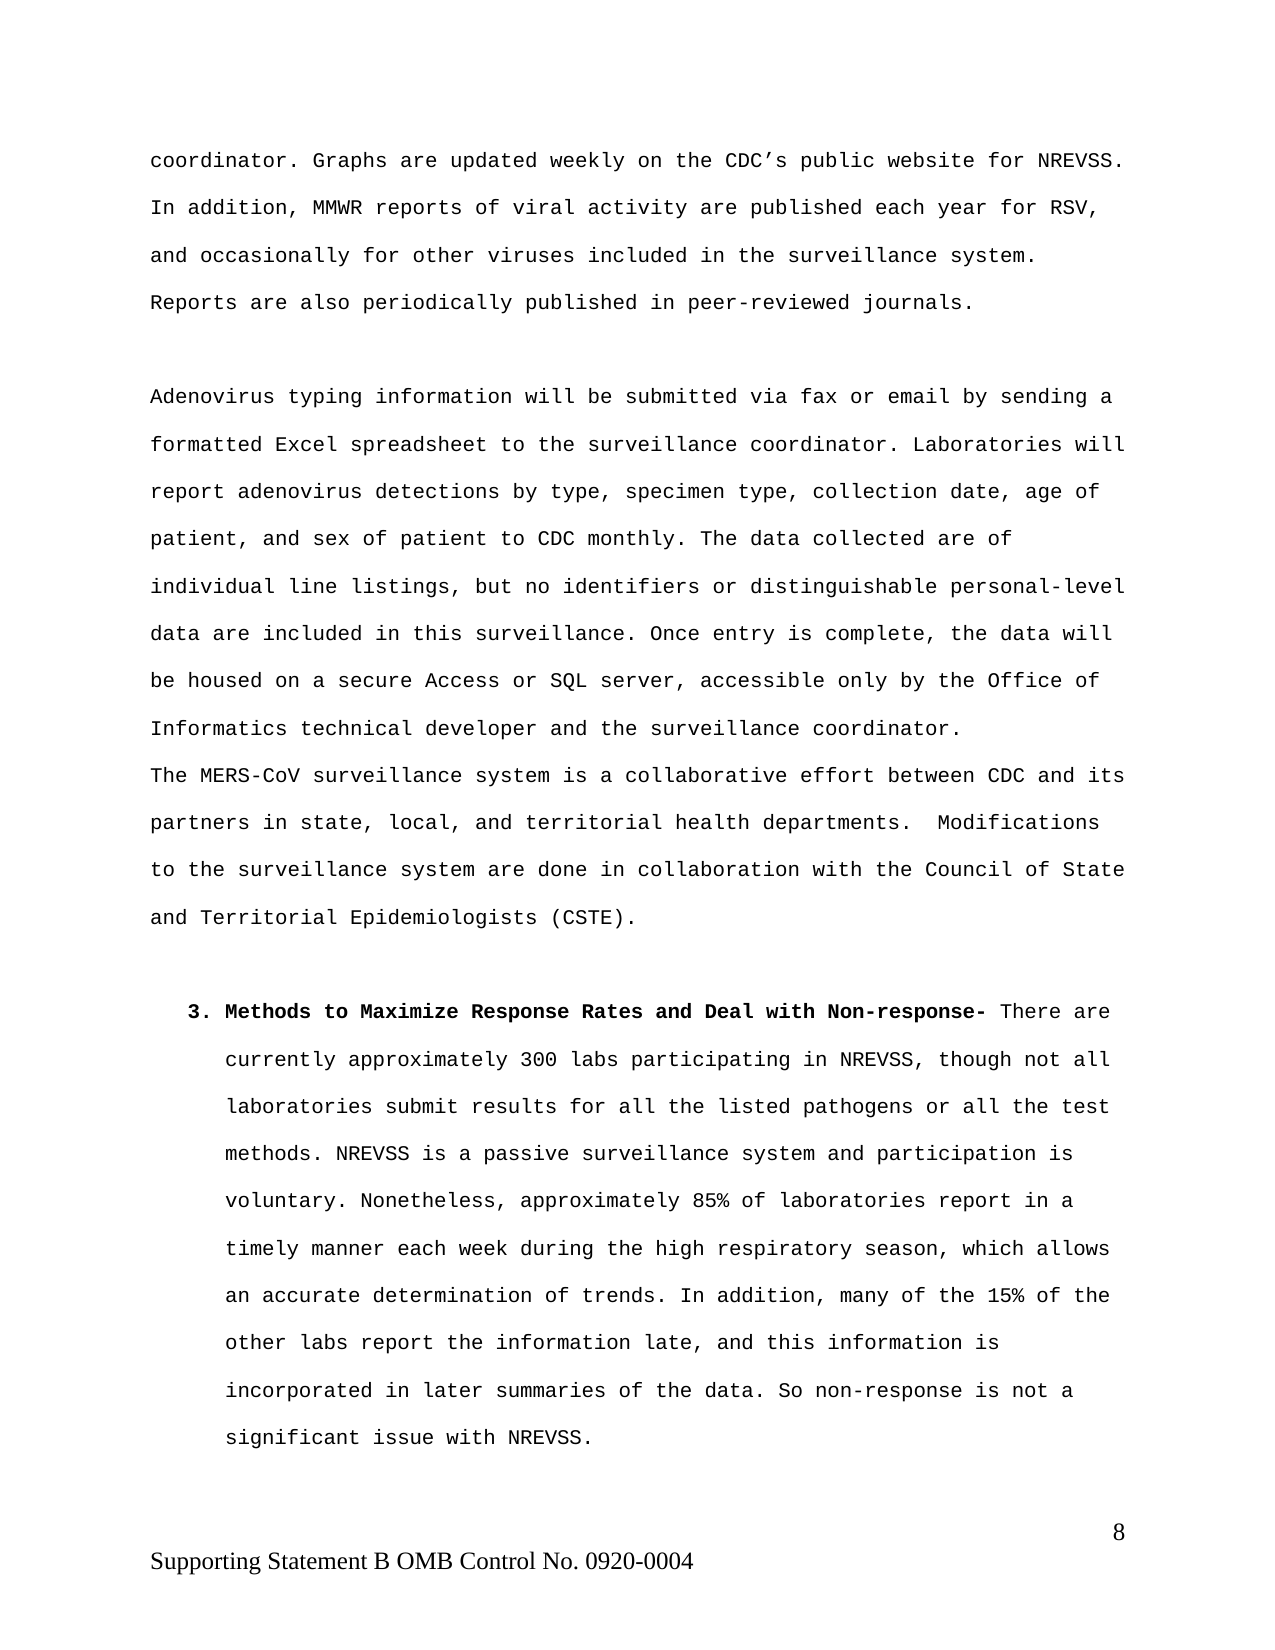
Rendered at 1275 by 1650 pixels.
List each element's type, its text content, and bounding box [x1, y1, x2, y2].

list Methods to Maximize Response Rates and Deal with Non-response- There are currently approximately 300 labs participating in NREVSS, though not all laboratories submit results for all the listed pathogens or all the test methods. NREVSS is a passive surveillance system and participation is voluntary. Nonetheless, approximately 85% of laboratories report in a timely manner each week during the high respiratory season, which allows an accurate determination of trends. In addition, many of the 15% of the other labs report the information late, and this information is incorporated in later summaries of the data. So non-response is not a significant issue with NREVSS. [187, 1001, 1125, 1451]
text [150, 150, 1125, 316]
text Adenovirus typing information will be submitted via fax or email by sending a formatted Excel spreadsheet to the surveillance coordinator. Laboratories will report adenovirus detections by type, specimen type, collection date, age of patient, and sex of patient to CDC monthly. The data collected are of individual line listings, but no identifiers or distinguishable personal-level data are included in this surveillance. Once entry is complete, the data will be housed on a secure Access or SQL server, accessible only by the Office of Informatics technical developer and the surveillance coordinator. [150, 386, 1125, 741]
text The MERS-CoV surveillance system is a collaborative effort between CDC and its partners in state, local, and territorial health departments. Modifications to the surveillance system are done in collaboration with the Council of State and Territorial Epidemiologists (CSTE). [150, 765, 1125, 930]
